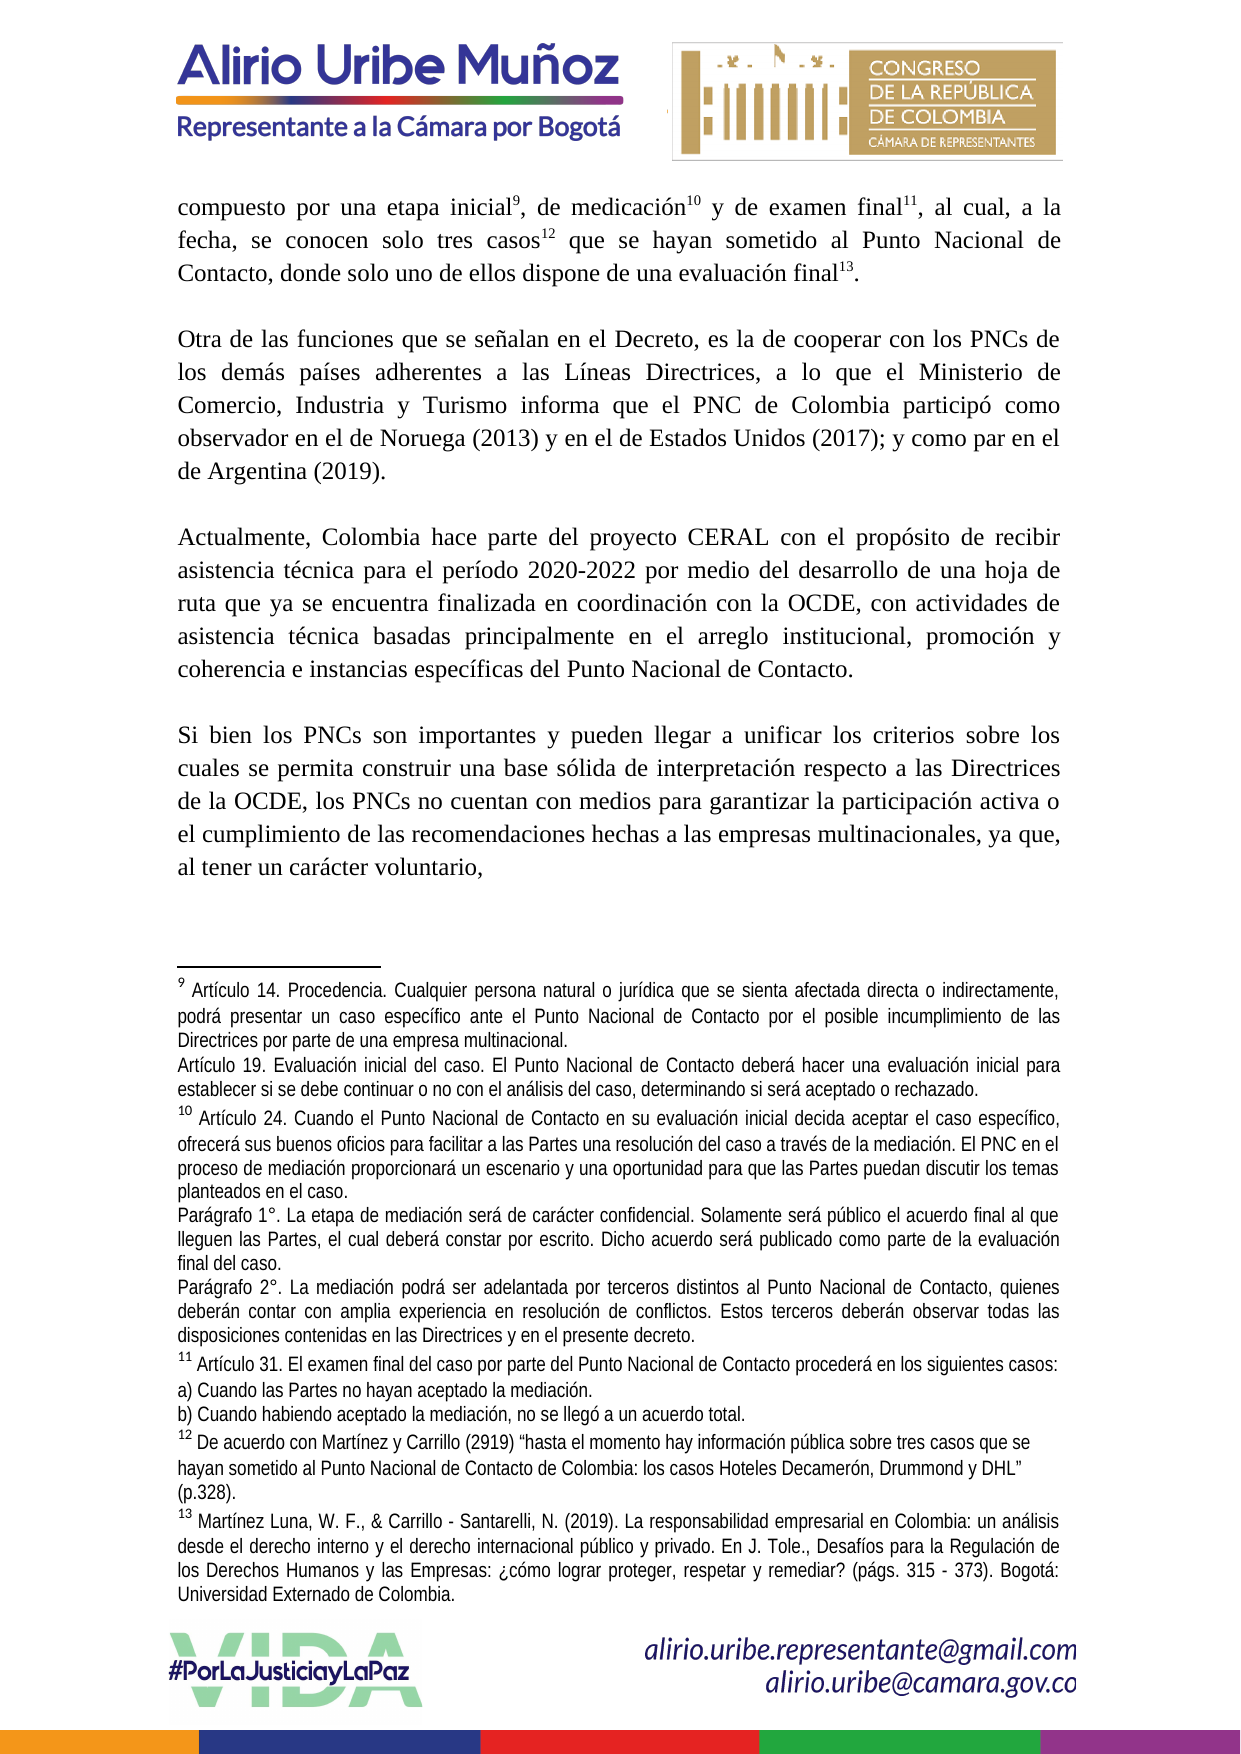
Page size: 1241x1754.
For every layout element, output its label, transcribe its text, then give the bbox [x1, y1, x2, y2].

picture [168, 1619, 1076, 1725]
picture [667, 37, 1063, 207]
text Otra de las funciones que se señalan en el Decreto, es la de cooperar con los PNCs de los demás países adherentes a las Líneas Directrices, a lo que el Ministerio de Comercio, Industria y Turismo informa que el PNC de Colombia participó como observador en el de Noruega (2013) y en el de Estados Unidos (2017); y como par en el de Argentina (2019). [177, 324, 1061, 485]
text Actualmente, Colombia hace parte del proyecto CERAL con el propósito de recibir asistencia técnica para el período 2020-2022 por medio del desarrollo de una hoja de ruta que ya se encuentra finalizada en coordinación con la OCDE, con actividades de asistencia técnica basadas principalmente en el arreglo institucional, promoción y coherencia e instancias específicas del Punto Nacional de Contacto. [177, 522, 1061, 683]
picture [176, 43, 624, 141]
picture [0, 1730, 1241, 1754]
text Si bien los PNCs son importantes y pueden llegar a unificar los criterios sobre los cuales se permita construir una base sólida de interpretación respecto a las Directrices de la OCDE, los PNCs no cuentan con medios para garantizar la participación activa o el cumplimiento de las recomendaciones hechas a las empresas multinacionales, ya que, al tener un carácter voluntario, [177, 720, 1061, 881]
